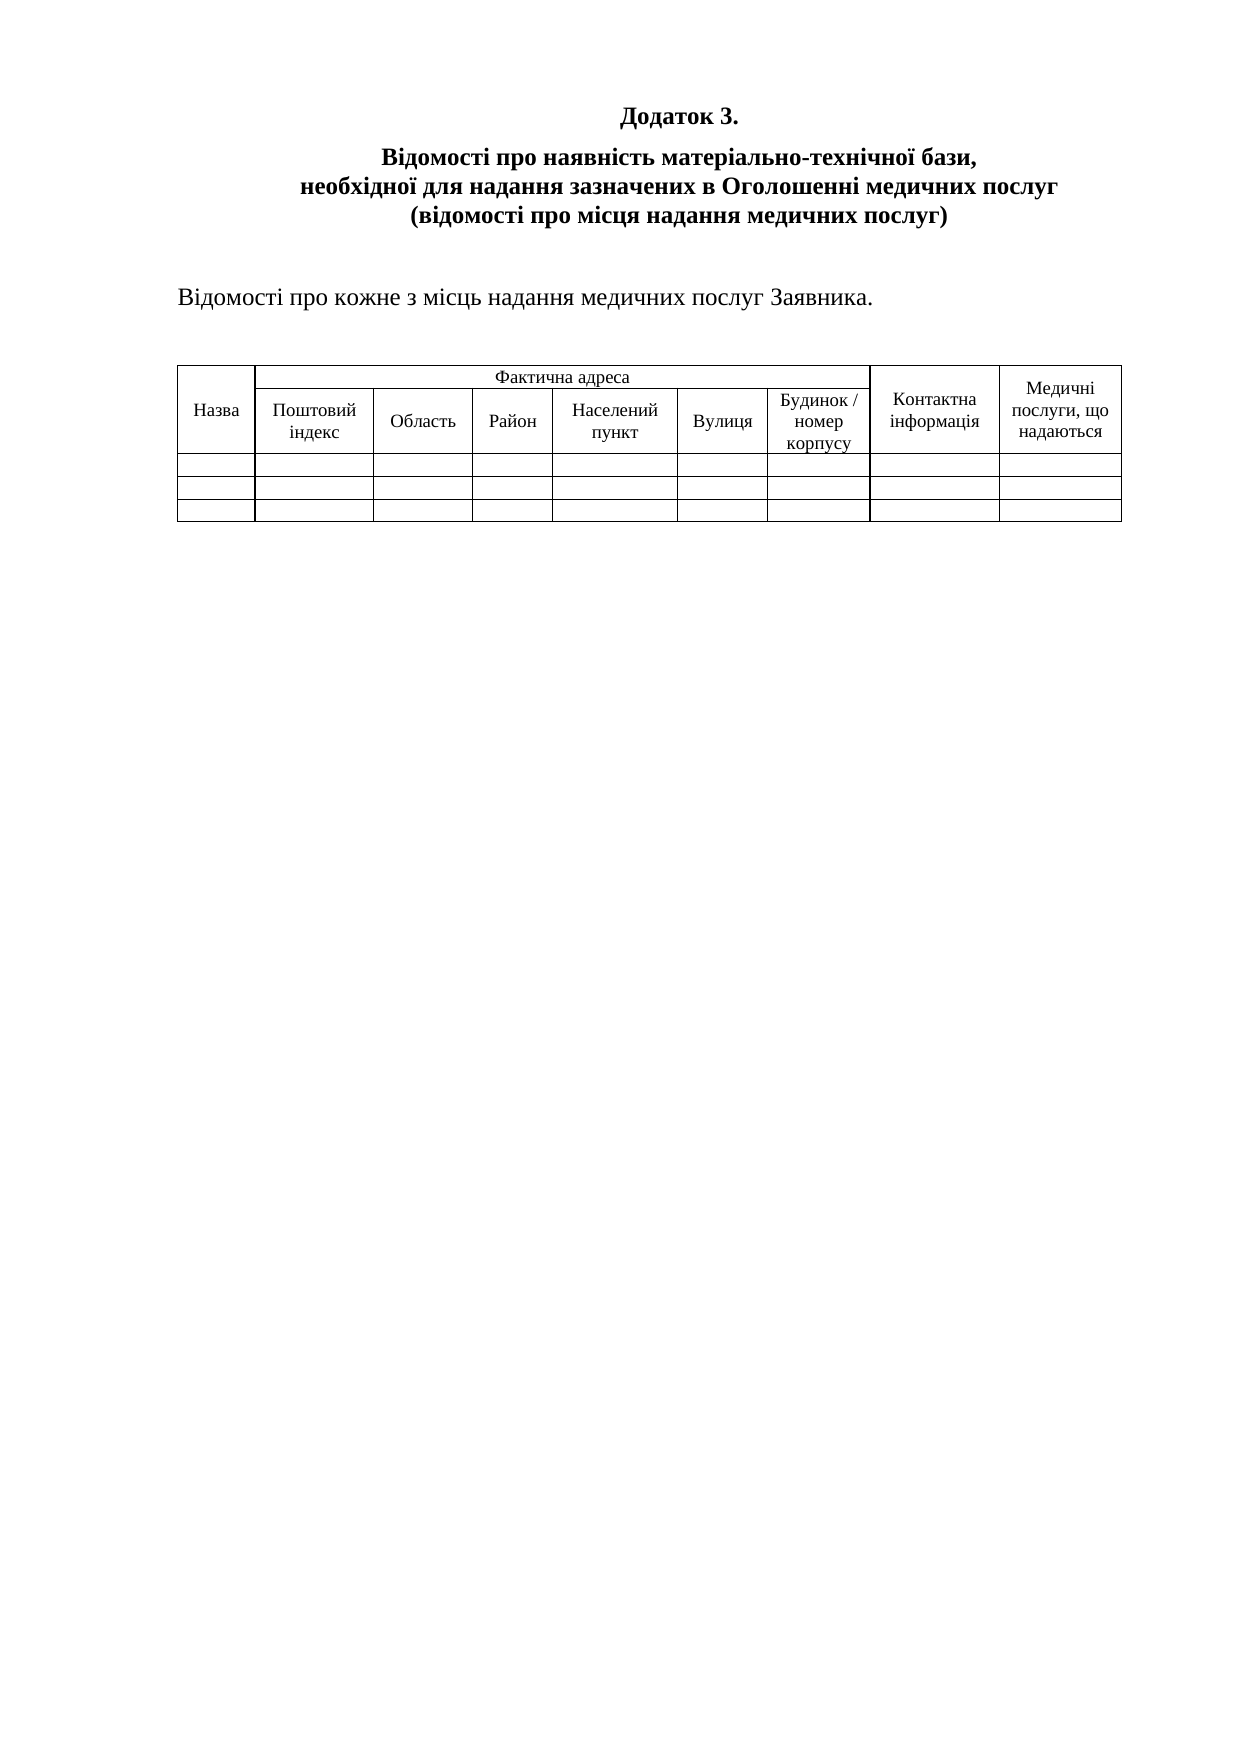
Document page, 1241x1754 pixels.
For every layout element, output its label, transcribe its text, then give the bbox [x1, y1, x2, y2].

table_cell [374, 477, 472, 498]
text Додаток 3. [177, 101, 1181, 130]
table_cell [256, 500, 373, 521]
table_cell [374, 500, 472, 521]
table_cell [678, 477, 767, 498]
table_header Фактична адреса [256, 366, 869, 387]
table_cell [1000, 454, 1121, 476]
table_cell Будинок / номер корпусу [768, 389, 869, 453]
table_cell Район [473, 389, 552, 453]
table_header Назва [178, 366, 254, 453]
text Відомості про наявність матеріально-технічної бази, необхідної для надання зазначених в Оголошенні медичних послуг (відомості про місця надання медичних послуг) [177, 142, 1181, 229]
table_cell [678, 454, 767, 476]
table_cell [678, 500, 767, 521]
table_cell [178, 477, 254, 498]
table_header Медичні послуги, що надаються [1000, 366, 1121, 453]
table_cell [1000, 477, 1121, 498]
table_cell [553, 454, 677, 476]
table_cell [871, 500, 999, 521]
table_cell Населений пункт [553, 389, 677, 453]
table_cell [871, 454, 999, 476]
table_cell [473, 477, 552, 498]
table_cell [178, 454, 254, 476]
table_cell [256, 477, 373, 498]
table_cell [768, 477, 869, 498]
table_cell [374, 454, 472, 476]
table_cell [473, 500, 552, 521]
text Відомості про кожне з місць надання медичних послуг Заявника. [177, 282, 1181, 311]
table_cell [1000, 500, 1121, 521]
table_header Контактна інформація [871, 366, 999, 453]
table_cell [768, 500, 869, 521]
table_cell Поштовий індекс [256, 389, 373, 453]
table_cell [553, 477, 677, 498]
table_cell [553, 500, 677, 521]
table_cell Вулиця [678, 389, 767, 453]
table_cell Область [374, 389, 472, 453]
table_cell [871, 477, 999, 498]
table_cell [473, 454, 552, 476]
table_cell [768, 454, 869, 476]
table_cell [178, 500, 254, 521]
table_cell [256, 454, 373, 476]
